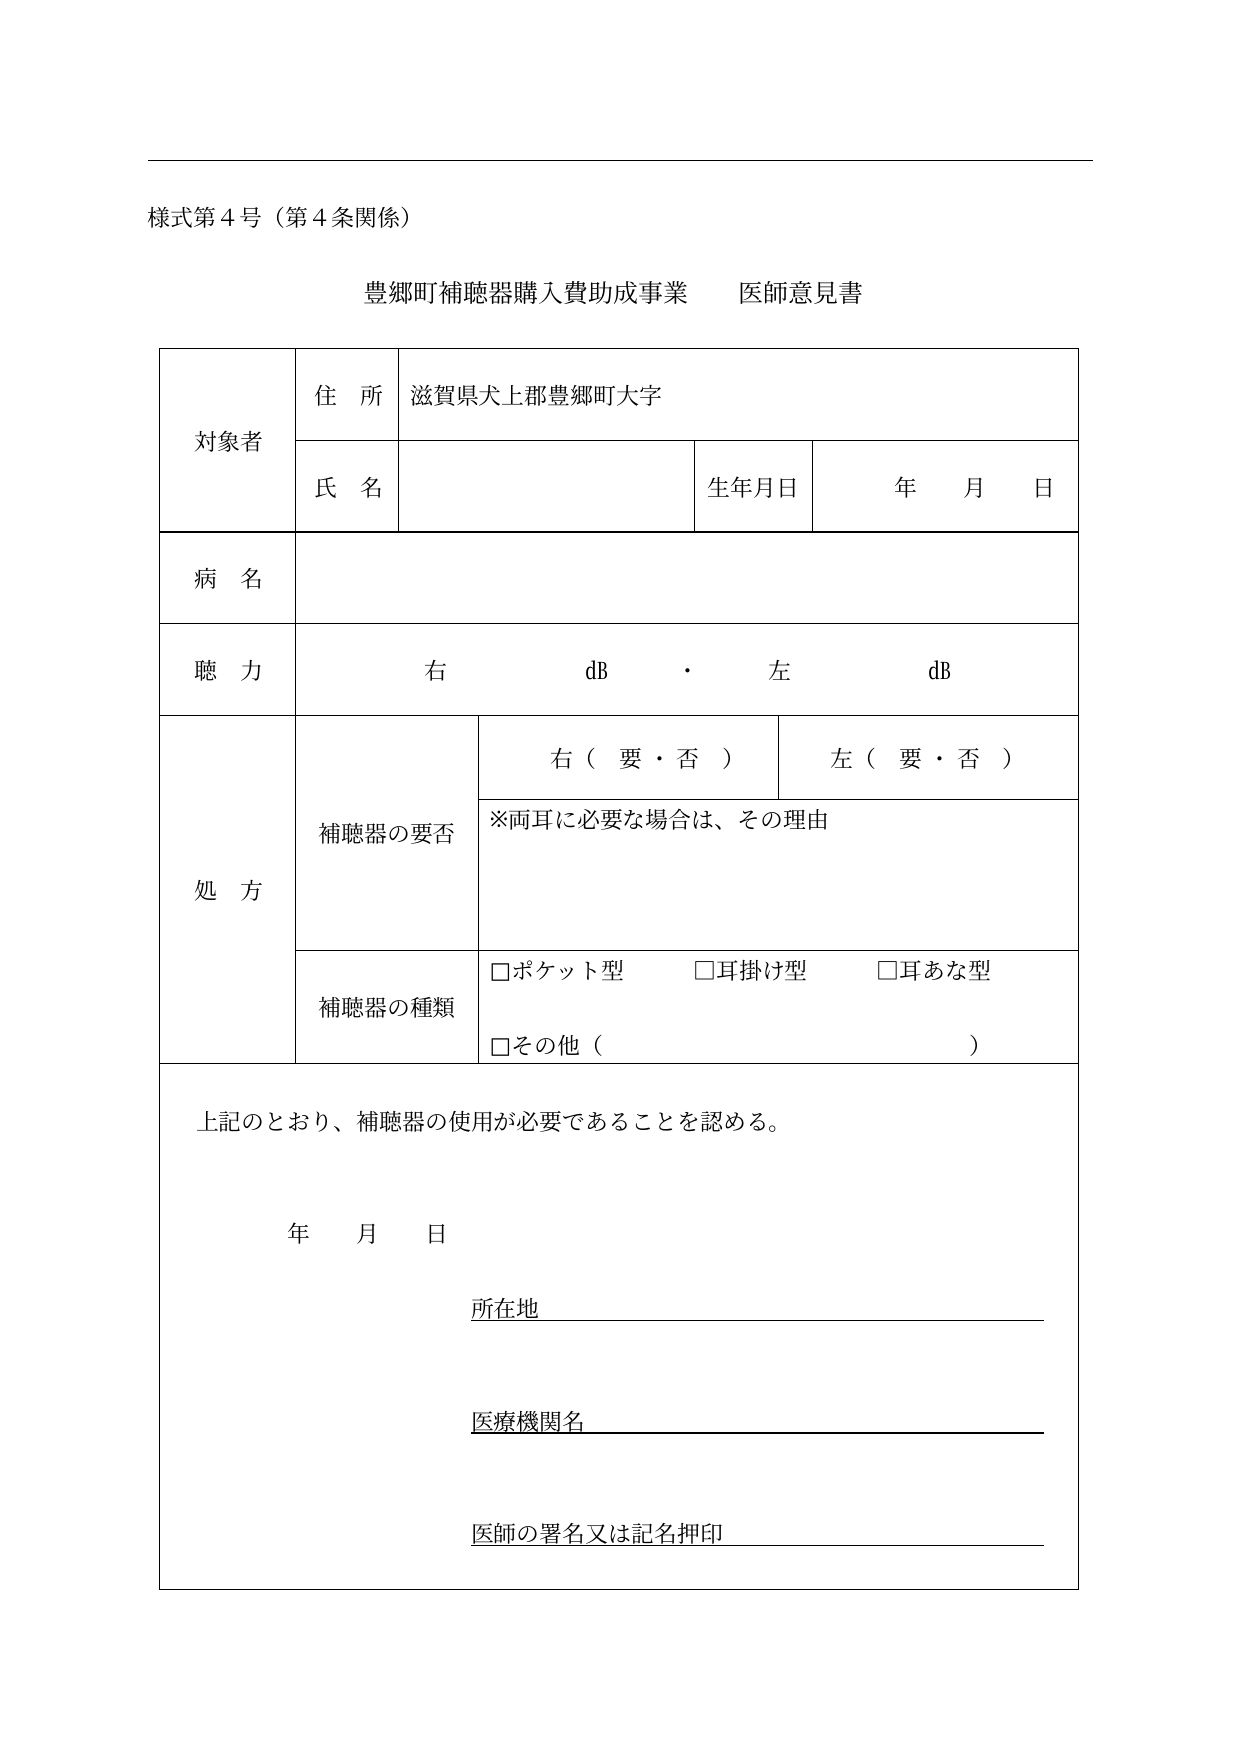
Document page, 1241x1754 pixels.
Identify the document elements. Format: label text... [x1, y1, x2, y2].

table_header 対象者 [160, 349, 295, 531]
table_cell ※両耳に必要な場合は、その理由 [479, 800, 1078, 950]
table_cell [399, 441, 694, 531]
table_cell 年 月 日 [813, 441, 1078, 531]
table_cell 右（ 要 ・ 否 ） [479, 716, 778, 799]
table_cell 左（ 要 ・ 否 ） [779, 716, 1078, 799]
table_cell 氏 名 [296, 441, 398, 531]
table_cell 処 方 [160, 716, 295, 1063]
text 豊郷町補聴器購入費助成事業 医師意見書 [148, 273, 1078, 311]
table_cell [296, 533, 1078, 623]
table_cell □ポケット型 □耳掛け型 □耳あな型 □その他（ ） [479, 951, 1078, 1063]
table_cell 右 ㏈ ・ 左 ㏈ [296, 624, 1078, 715]
text 様式第４号（第４条関係） [148, 198, 1078, 236]
table_header 住 所 [296, 349, 398, 440]
table_cell 補聴器の種類 [296, 951, 478, 1063]
table_cell 補聴器の要否 [296, 716, 478, 950]
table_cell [160, 1064, 1078, 1589]
table_cell 病 名 [160, 533, 295, 623]
table_cell 生年月日 [695, 441, 812, 531]
table_header 滋賀県犬上郡豊郷町大字 [399, 349, 1078, 440]
table_cell 聴 力 [160, 624, 295, 715]
